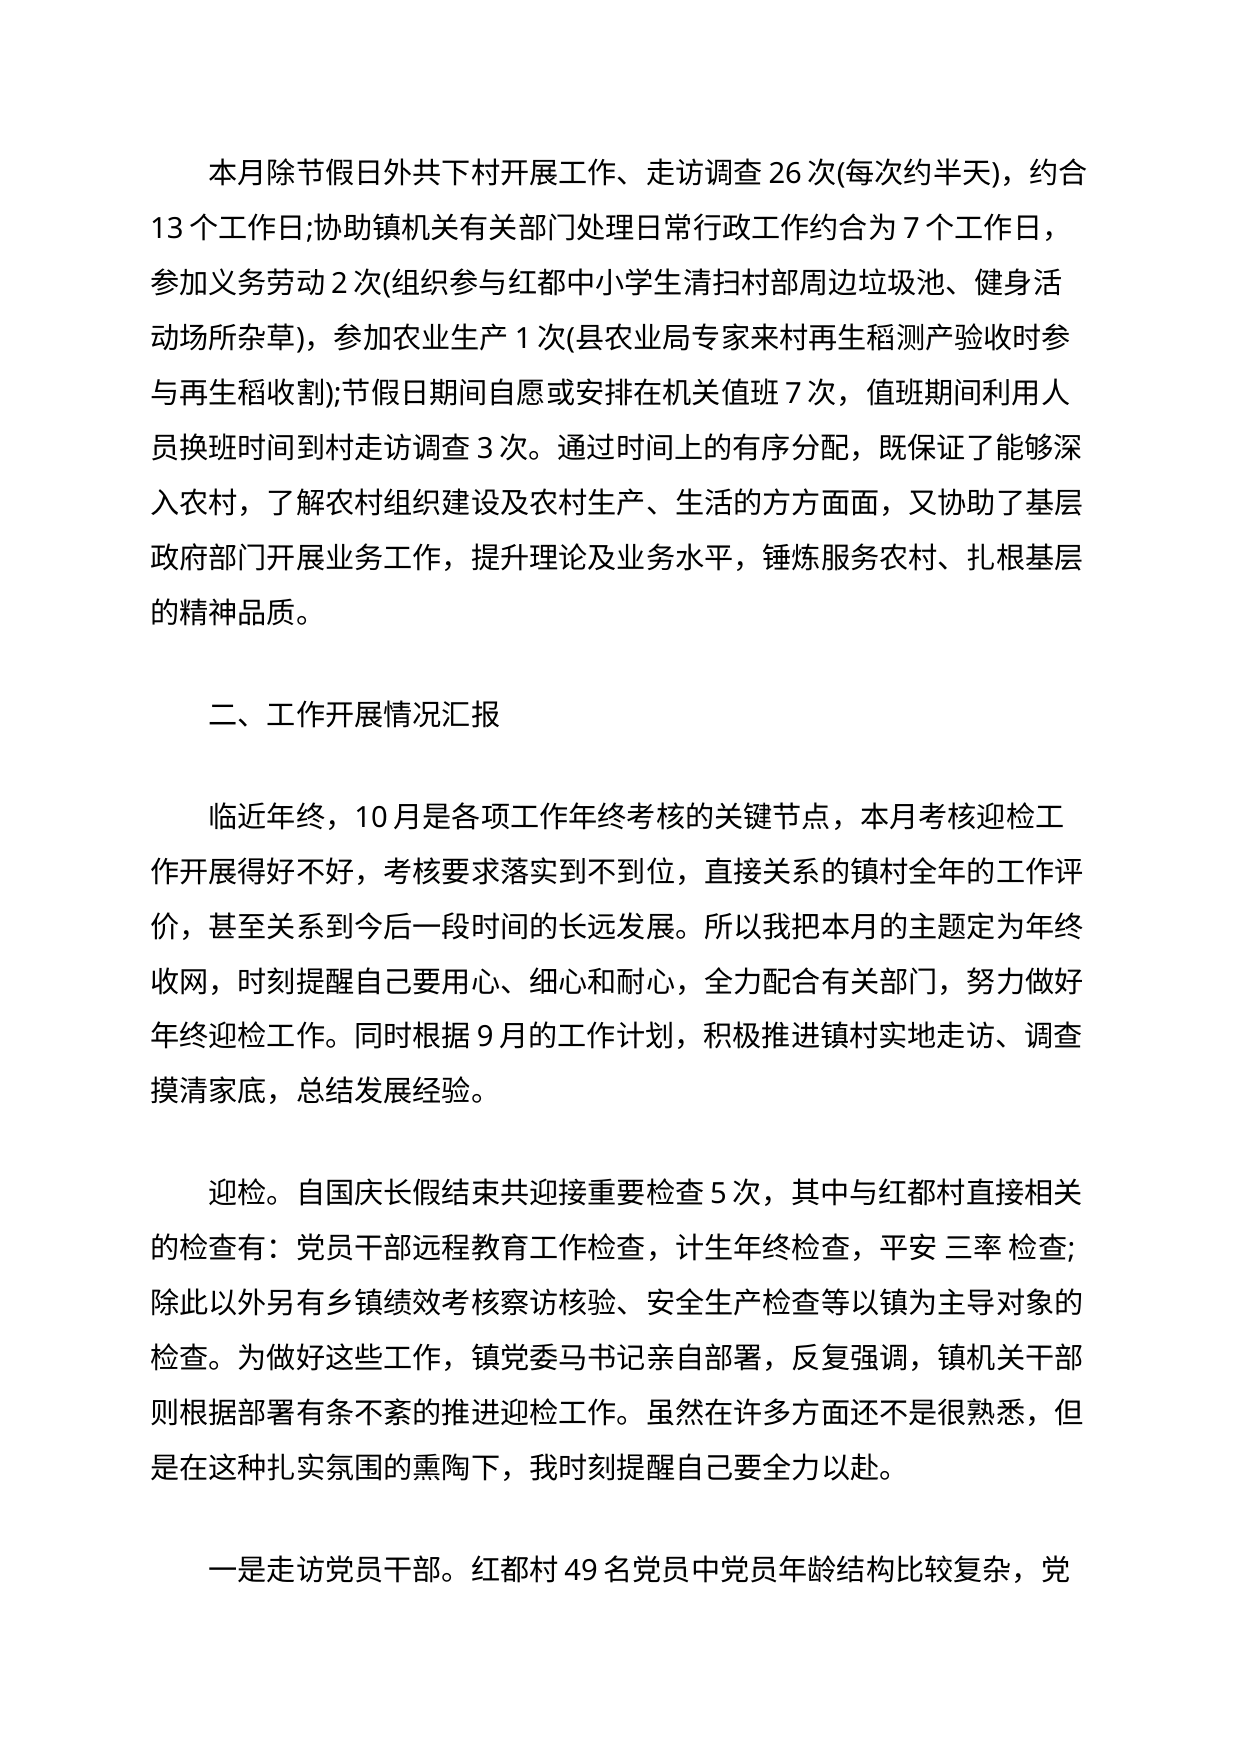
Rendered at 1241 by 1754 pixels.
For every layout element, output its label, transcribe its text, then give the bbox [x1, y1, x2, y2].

text 迎检。自国庆长假结束共迎接重要检查5次，其中与红都村直接相关的检查有：党员干部远程教育工作检查，计生年终检查，平安 三率 检查;除此以外另有乡镇绩效考核察访核验、安全生产检查等以镇为主导对象的检查。为做好这些工作，镇党委马书记亲自部署，反复强调，镇机关干部则根据部署有条不紊的推进迎检工作。虽然在许多方面还不是很熟悉，但是在这种扎实氛围的熏陶下，我时刻提醒自己要全力以赴。 [150, 1170, 1090, 1487]
text 本月除节假日外共下村开展工作、走访调查26次(每次约半天)，约合13个工作日;协助镇机关有关部门处理日常行政工作约合为7个工作日，参加义务劳动2次(组织参与红都中小学生清扫村部周边垃圾池、健身活动场所杂草)，参加农业生产1次(县农业局专家来村再生稻测产验收时参与再生稻收割);节假日期间自愿或安排在机关值班7次，值班期间利用人员换班时间到村走访调查3次。通过时间上的有序分配，既保证了能够深入农村，了解农村组织建设及农村生产、生活的方方面面，又协助了基层政府部门开展业务工作，提升理论及业务水平，锤炼服务农村、扎根基层的精神品质。 [150, 150, 1090, 632]
text 临近年终，10月是各项工作年终考核的关键节点，本月考核迎检工作开展得好不好，考核要求落实到不到位，直接关系的镇村全年的工作评价，甚至关系到今后一段时间的长远发展。所以我把本月的主题定为年终收网，时刻提醒自己要用心、细心和耐心，全力配合有关部门，努力做好年终迎检工作。同时根据9月的工作计划，积极推进镇村实地走访、调查摸清家底，总结发展经验。 [150, 793, 1090, 1110]
text 二、工作开展情况汇报 [150, 692, 1090, 734]
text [150, 1546, 1090, 1589]
